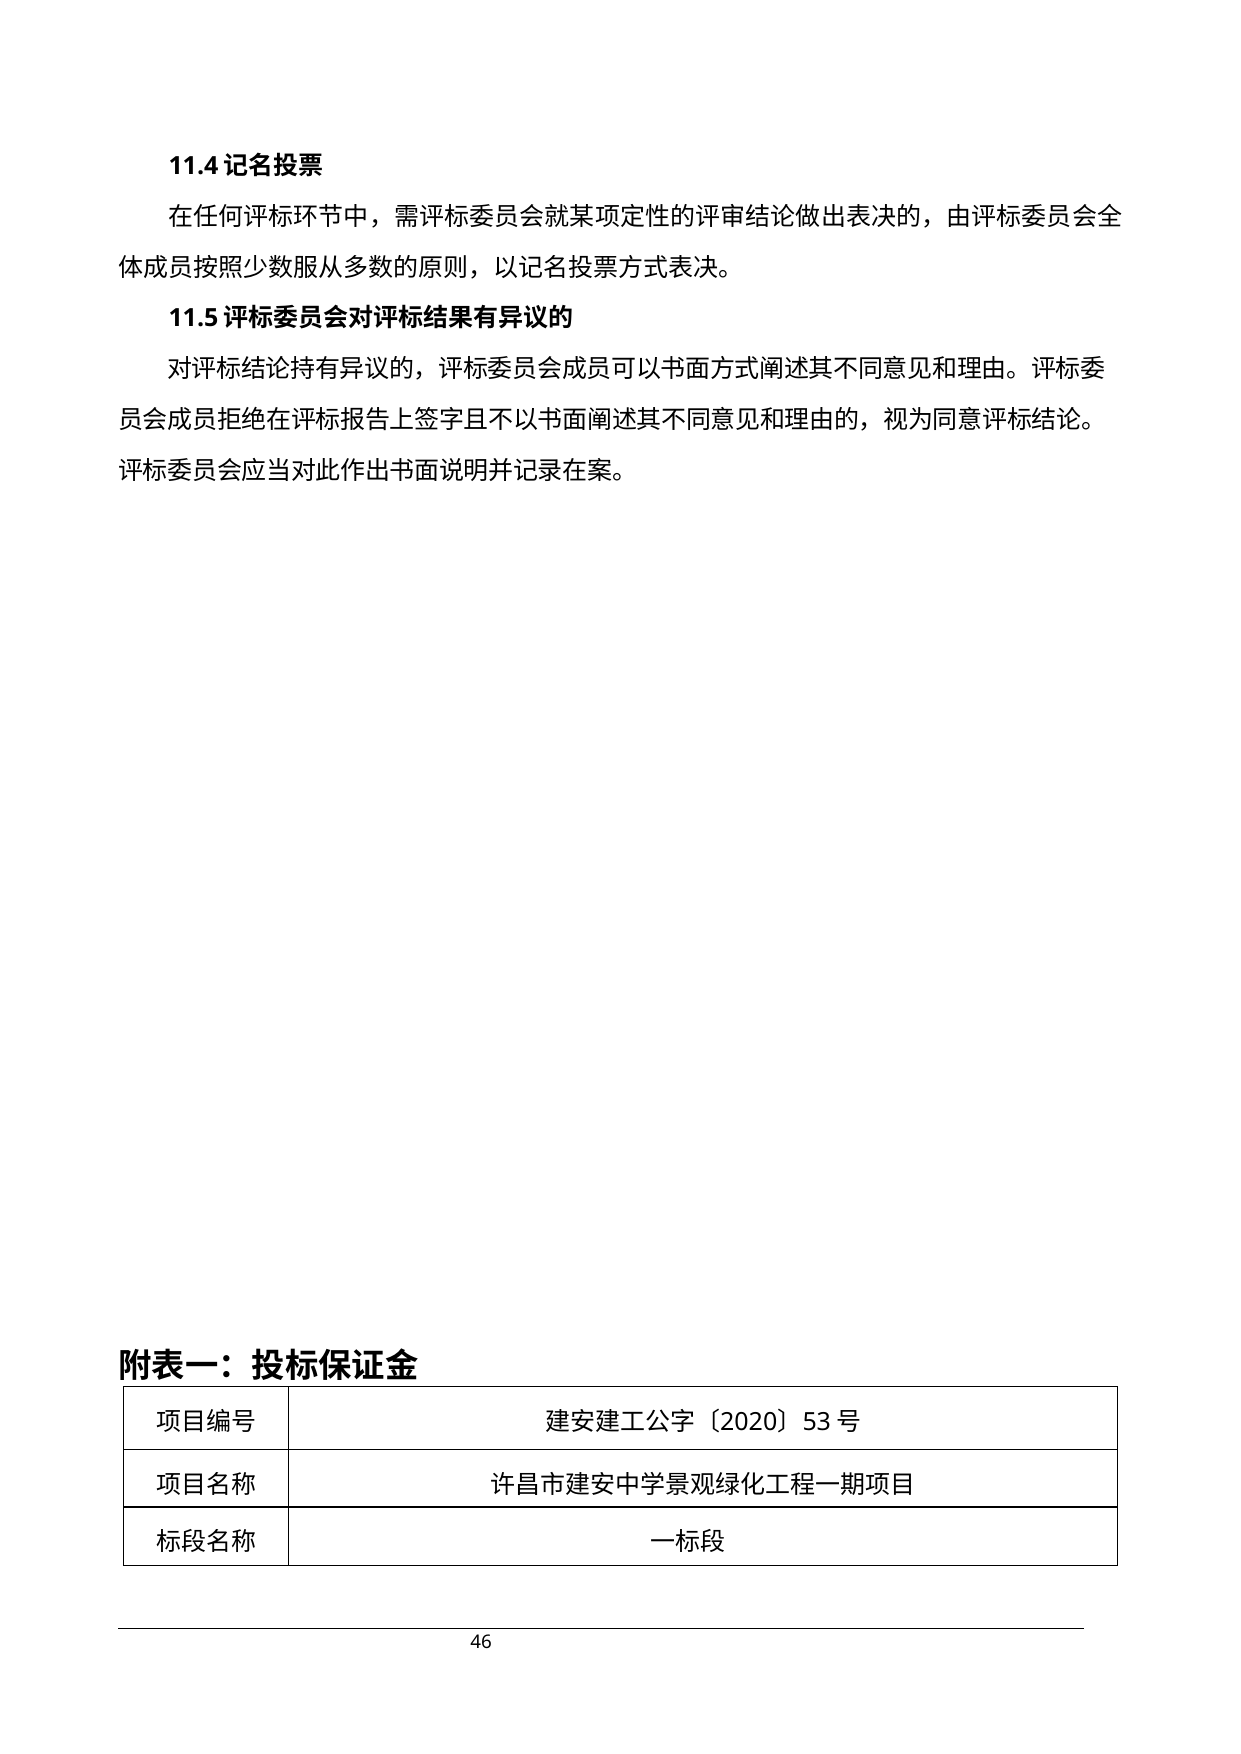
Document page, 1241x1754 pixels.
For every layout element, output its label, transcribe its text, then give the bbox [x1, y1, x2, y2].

table_cell 项目名称 [124, 1450, 288, 1506]
text 11.5评标委员会对评标结果有异议的 [118, 298, 1122, 334]
table_cell 一标段 [289, 1508, 1117, 1564]
table_cell 标段名称 [124, 1508, 288, 1564]
table_header 建安建工公字〔2020〕53号 [289, 1387, 1117, 1449]
text 11.4记名投票 [118, 146, 1122, 182]
text 在任何评标环节中，需评标委员会就某项定性的评审结论做出表决的，由评标委员会全体成员按照少数服从多数的原则，以记名投票方式表决。 [118, 196, 1122, 283]
text 对评标结论持有异议的，评标委员会成员可以书面方式阐述其不同意见和理由。评标委员会成员拒绝在评标报告上签字且不以书面阐述其不同意见和理由的，视为同意评标结论。评标委员会应当对此作出书面说明并记录在案。 [118, 349, 1122, 486]
table_header 项目编号 [124, 1387, 288, 1449]
table_cell 许昌市建安中学景观绿化工程一期项目 [289, 1450, 1117, 1506]
text 附表一：投标保证金 [118, 1344, 1122, 1386]
